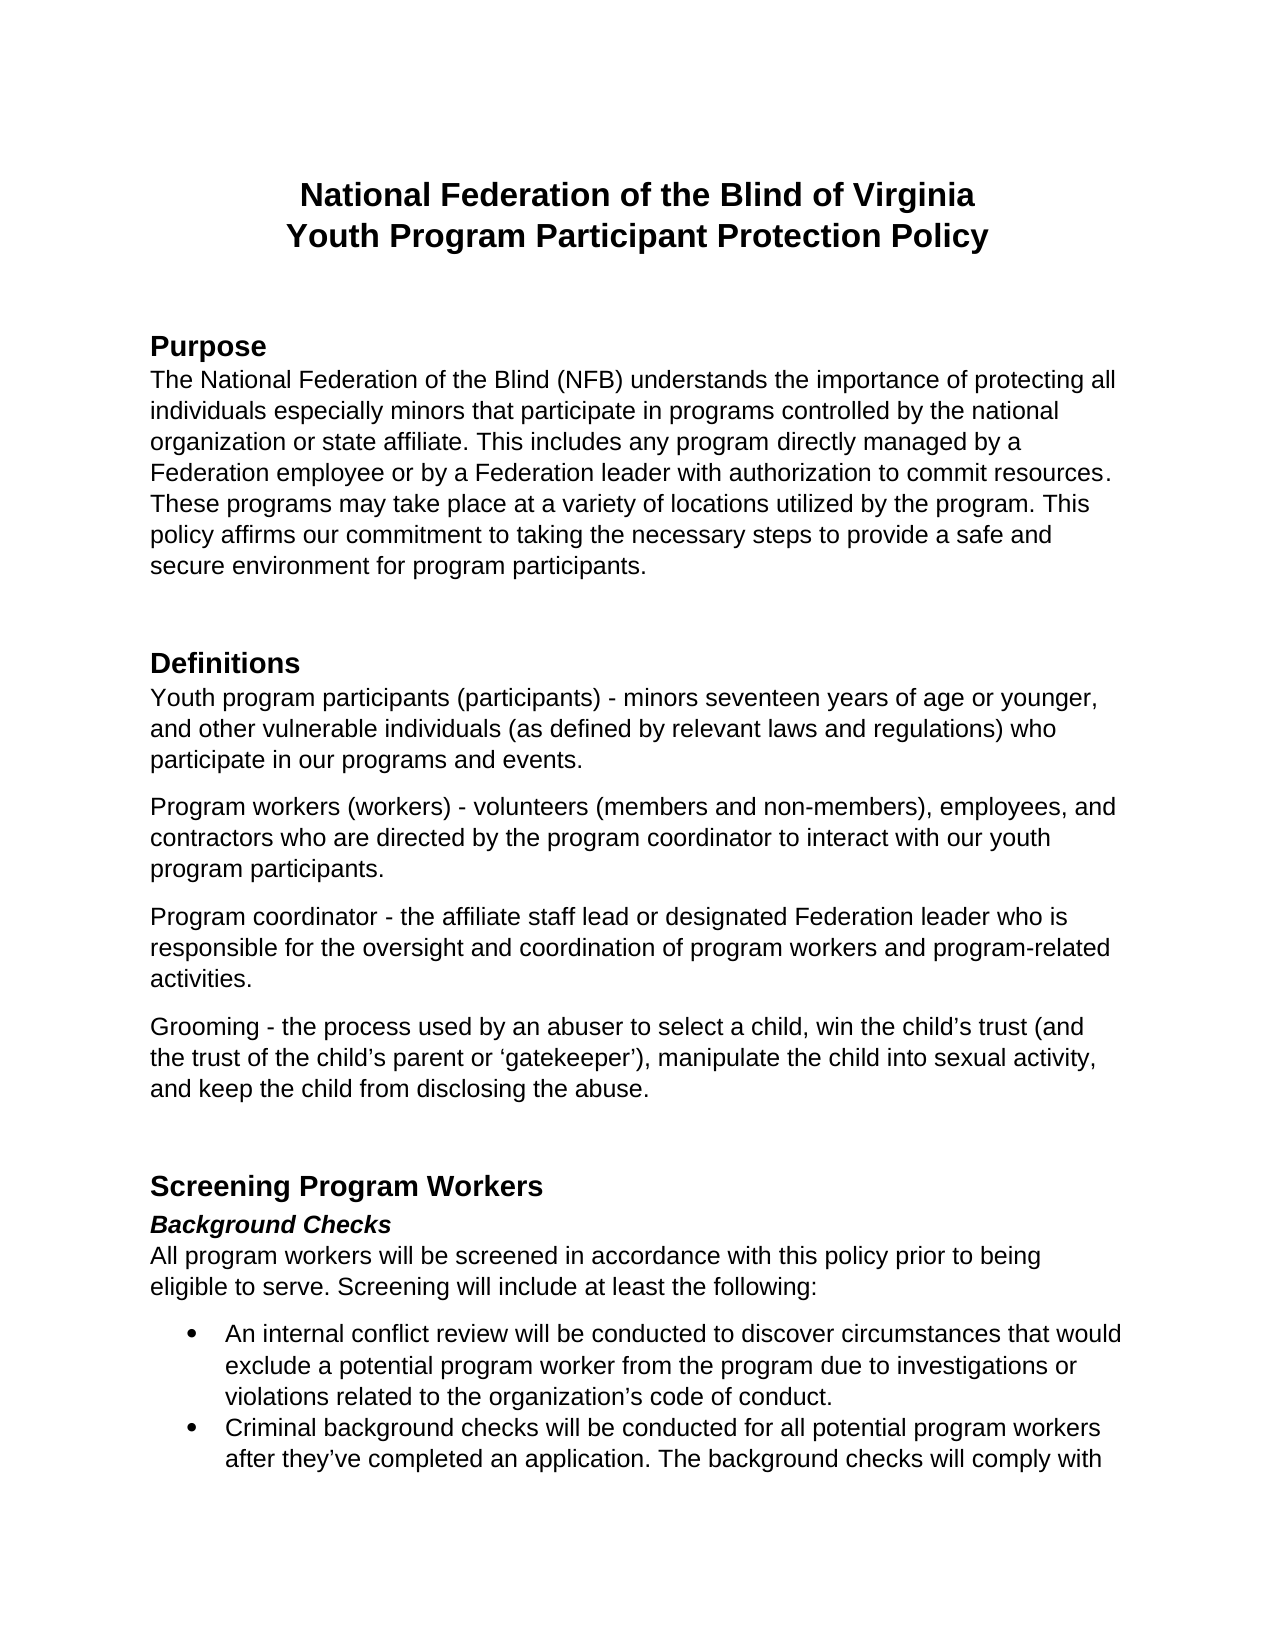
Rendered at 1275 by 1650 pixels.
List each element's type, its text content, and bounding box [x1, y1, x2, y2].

text Program workers (workers) - volunteers (members and non-members), employees, and contractors who are directed by the program coordinator to interact with our youth program participants. [150, 792, 1125, 883]
text Youth program participants (participants) - minors seventeen years of age or younger, and other vulnerable individuals (as defined by relevant laws and regulations) who participate in our programs and events. [150, 682, 1125, 773]
list An internal conflict review will be conducted to discover circumstances that would exclude a potential program worker from the program due to investigations or violations related to the organization’s code of conduct. [187, 1319, 1125, 1410]
text Grooming - the process used by an abuser to select a child, win the child’s trust (and the trust of the child’s parent or ‘gatekeeper’), manipulate the child into sexual activity, and keep the child from disclosing the abuse. [150, 1012, 1125, 1103]
subtitle Screening Program Workers [150, 1169, 1125, 1203]
subtitle Definitions [150, 646, 1125, 680]
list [187, 1413, 1125, 1473]
text Program coordinator - the affiliate staff lead or designated Federation leader who is responsible for the oversight and coordination of program workers and program-related activities. [150, 902, 1125, 993]
text The National Federation of the Blind (NFB) understands the importance of protecting all individuals especially minors that participate in programs controlled by the national organization or state affiliate. This includes any program directly managed by a Federation employee or by a Federation leader with authorization to commit resources. These programs may take place at a variety of locations utilized by the program. This policy affirms our commitment to taking the necessary steps to provide a safe and secure environment for program participants. [150, 365, 1125, 580]
subtitle Purpose [150, 328, 1125, 362]
text All program workers will be screened in accordance with this policy prior to being eligible to serve. Screening will include at least the following: [150, 1241, 1125, 1301]
subtitle National Federation of the Blind of Virginia Youth Program Participant Protection Policy [150, 175, 1125, 255]
subtitle Background Checks [150, 1210, 1125, 1238]
